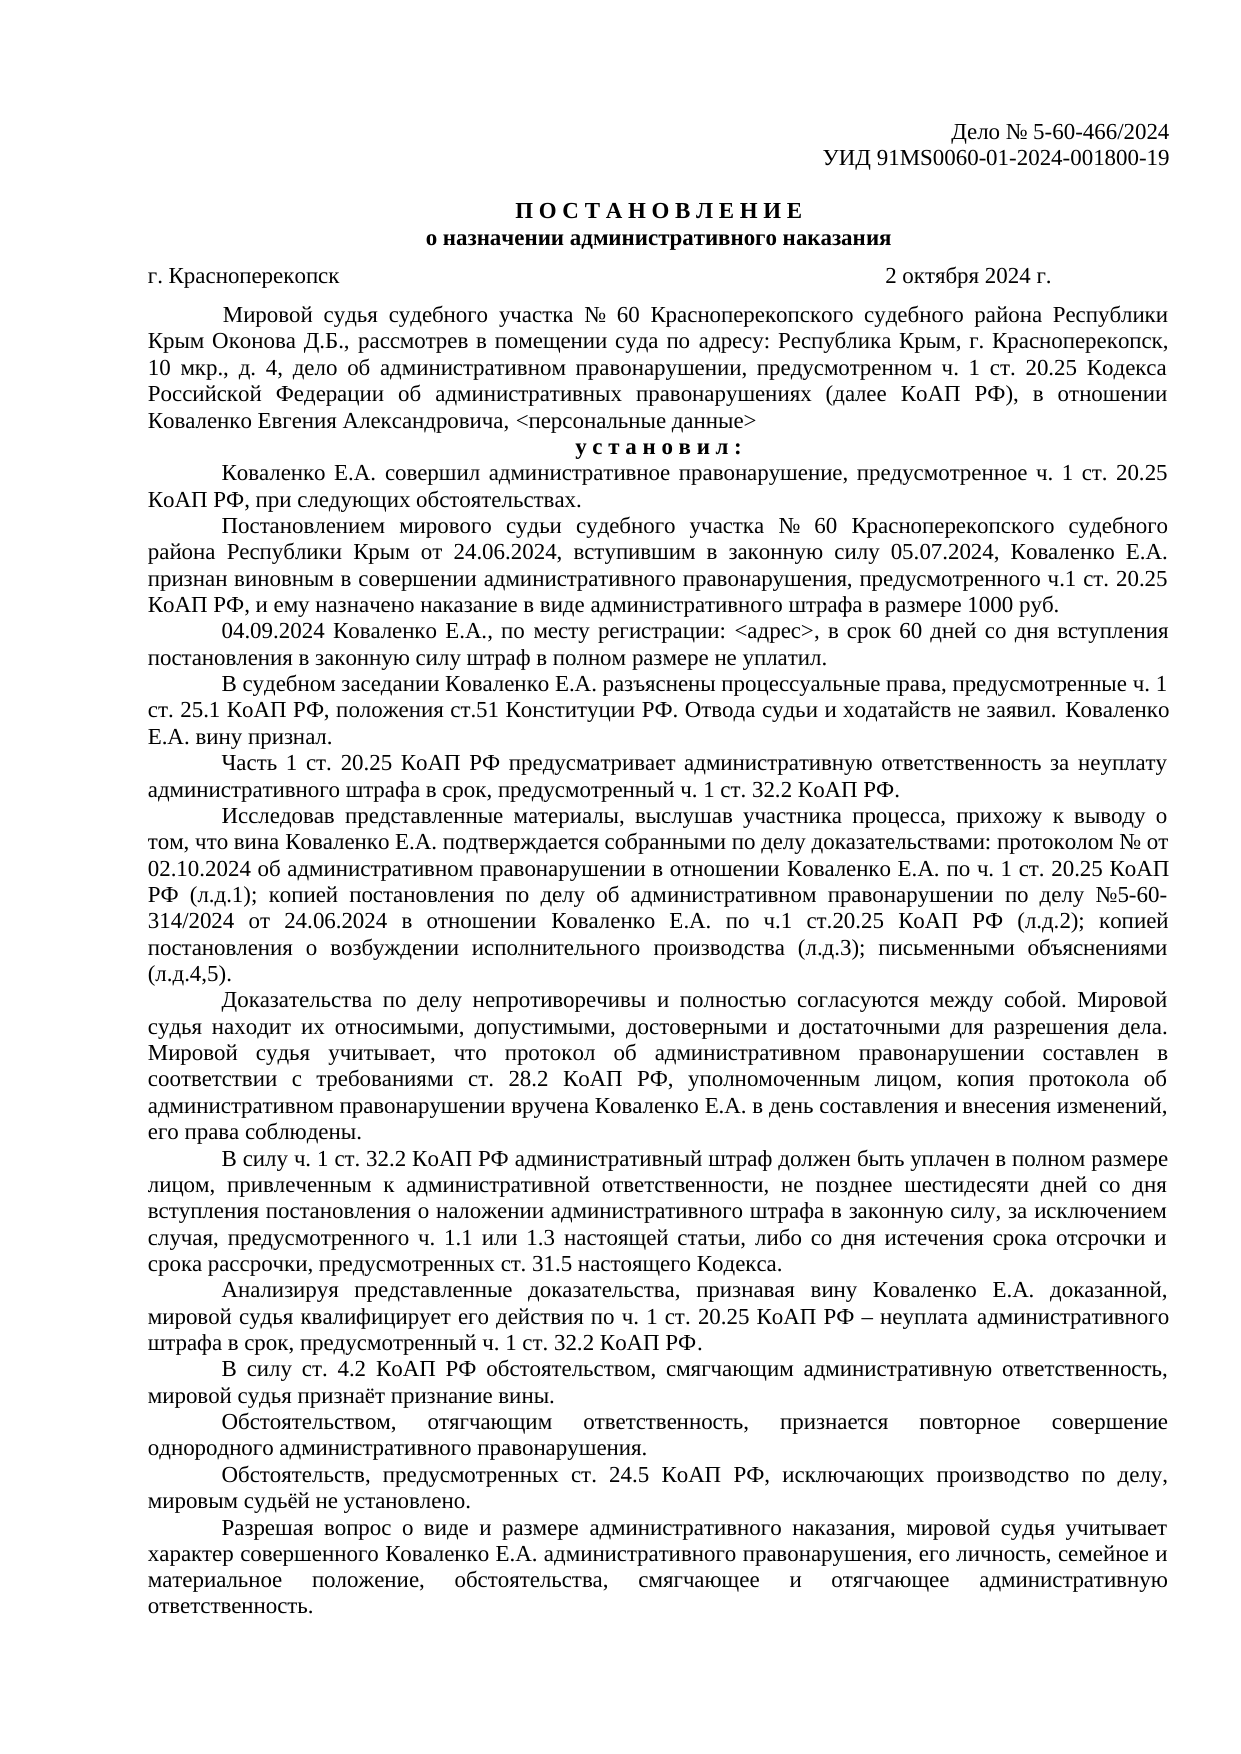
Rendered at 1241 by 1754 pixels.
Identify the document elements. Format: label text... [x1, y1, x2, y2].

text Анализируя представленные доказательства, признавая вину Коваленко Е.А. доказанной, мировой судья квалифицирует его действия по ч. 1 ст. 20.25 КоАП РФ – неуплата административного штрафа в срок, предусмотренный ч. 1 ст. 32.2 КоАП РФ. [148, 1276, 1169, 1355]
text В силу ст. 4.2 КоАП РФ обстоятельством, смягчающим административную ответственность, мировой судья признаёт признание вины. [148, 1355, 1169, 1408]
text Коваленко Е.А. совершил административное правонарушение, предусмотренное ч. 1 ст. 20.25 КоАП РФ, при следующих обстоятельствах. [148, 459, 1169, 512]
text В силу ч. 1 ст. 32.2 КоАП РФ административный штраф должен быть уплачен в полном размере лицом, привлеченным к административной ответственности, не позднее шестидесяти дней со дня вступления постановления о наложении административного штрафа в законную силу, за исключением случая, предусмотренного ч. 1.1 или 1.3 настоящей статьи, либо со дня истечения срока отсрочки и срока рассрочки, предусмотренных ст. 31.5 настоящего Кодекса. [148, 1144, 1169, 1276]
text П О С Т А Н О В Л Е Н И Е [148, 197, 1169, 223]
text Разрешая вопрос о виде и размере административного наказания, мировой судья учитывает характер совершенного Коваленко Е.А. административного правонарушения, его личность, семейное и материальное положение, обстоятельства, смягчающее и отягчающее административную ответственность. [148, 1513, 1169, 1619]
text 04.09.2024 Коваленко Е.А., по месту регистрации: <адрес>, в срок 60 дней со дня вступления постановления в законную силу штраф в полном размере не уплатил. [148, 617, 1169, 670]
text Исследовав представленные материалы, выслушав участника процесса, прихожу к выводу о том, что вина Коваленко Е.А. подтверждается собранными по делу доказательствами: протоколом № от 02.10.2024 об административном правонарушении в отношении Коваленко Е.А. по ч. 1 ст. 20.25 КоАП РФ (л.д.1); копией постановления по делу об административном правонарушении по делу №5-60-314/2024 от 24.06.2024 в отношении Коваленко Е.А. по ч.1 ст.20.25 КоАП РФ (л.д.2); копией постановления о возбуждении исполнительного производства (л.д.3); письменными объяснениями (л.д.4,5). [148, 802, 1169, 986]
text Мировой судья судебного участка № 60 Красноперекопского судебного района Республики Крым Оконова Д.Б., рассмотрев в помещении суда по адресу: Республика Крым, г. Красноперекопск, 10 мкр., д. 4, дело об административном правонарушении, предусмотренном ч. 1 ст. 20.25 Кодекса Российской Федерации об административных правонарушениях (далее КоАП РФ), в отношении Коваленко Евгения Александровича, <персональные данные> [148, 301, 1169, 433]
text В судебном заседании Коваленко Е.А. разъяснены процессуальные права, предусмотренные ч. 1 ст. 25.1 КоАП РФ, положения ст.51 Конституции РФ. Отвода судьи и ходатайств не заявил. Коваленко Е.А. вину признал. [148, 670, 1169, 749]
text о назначении административного наказания [148, 223, 1169, 250]
text Обстоятельств, предусмотренных ст. 24.5 КоАП РФ, исключающих производство по делу, мировым судьёй не установлено. [148, 1461, 1169, 1513]
text г. Красноперекопск 2 октября 2024 г. [148, 262, 1169, 289]
text УИД 91MS0060-01-2024-001800-19 [148, 144, 1169, 171]
text Доказательства по делу непротиворечивы и полностью согласуются между собой. Мировой судья находит их относимыми, допустимыми, достоверными и достаточными для разрешения дела. Мировой судья учитывает, что протокол об административном правонарушении составлен в соответствии с требованиями ст. 28.2 КоАП РФ, уполномоченным лицом, копия протокола об административном правонарушении вручена Коваленко Е.А. в день составления и внесения изменений, его права соблюдены. [148, 986, 1169, 1144]
text Дело № 5-60-466/2024 [148, 118, 1169, 144]
text у с т а н о в и л : [148, 433, 1169, 459]
text Часть 1 ст. 20.25 КоАП РФ предусматривает административную ответственность за неуплату административного штрафа в срок, предусмотренный ч. 1 ст. 32.2 КоАП РФ. [148, 749, 1169, 802]
text Обстоятельством, отягчающим ответственность, признается повторное совершение однородного административного правонарушения. [148, 1408, 1169, 1461]
text Постановлением мирового судьи судебного участка № 60 Красноперекопского судебного района Республики Крым от 24.06.2024, вступившим в законную силу 05.07.2024, Коваленко Е.А. признан виновным в совершении административного правонарушения, предусмотренного ч.1 ст. 20.25 КоАП РФ, и ему назначено наказание в виде административного штрафа в размере 1000 руб. [148, 512, 1169, 617]
